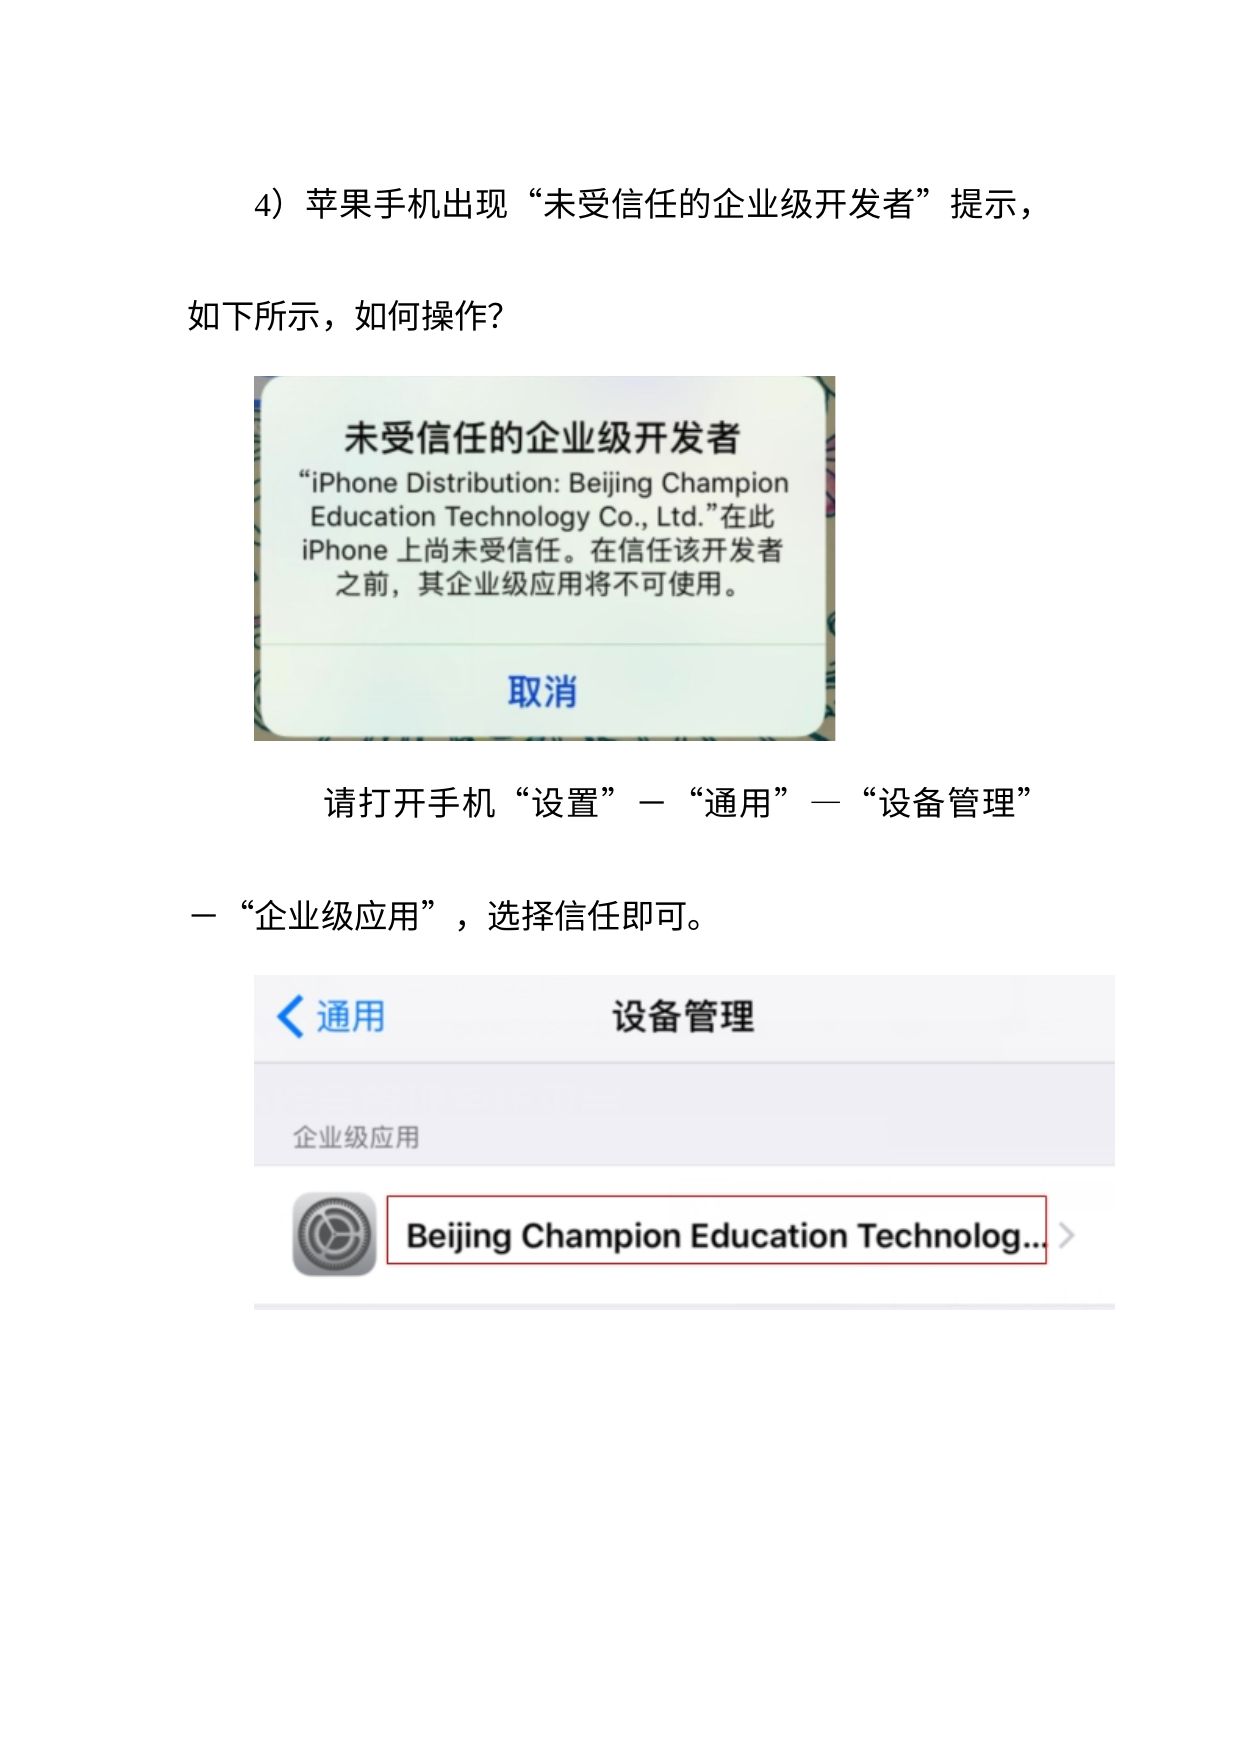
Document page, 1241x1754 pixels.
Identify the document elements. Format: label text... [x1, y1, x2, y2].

text 请打开手机“设置”－“通用”—“设备管理”－“企业级应用”，选择信任即可。 [187, 764, 1053, 951]
text 4）苹果手机出现“未受信任的企业级开发者”提示，如下所示，如何操作？ [187, 164, 1053, 352]
picture [254, 975, 1115, 1310]
picture [254, 376, 836, 741]
